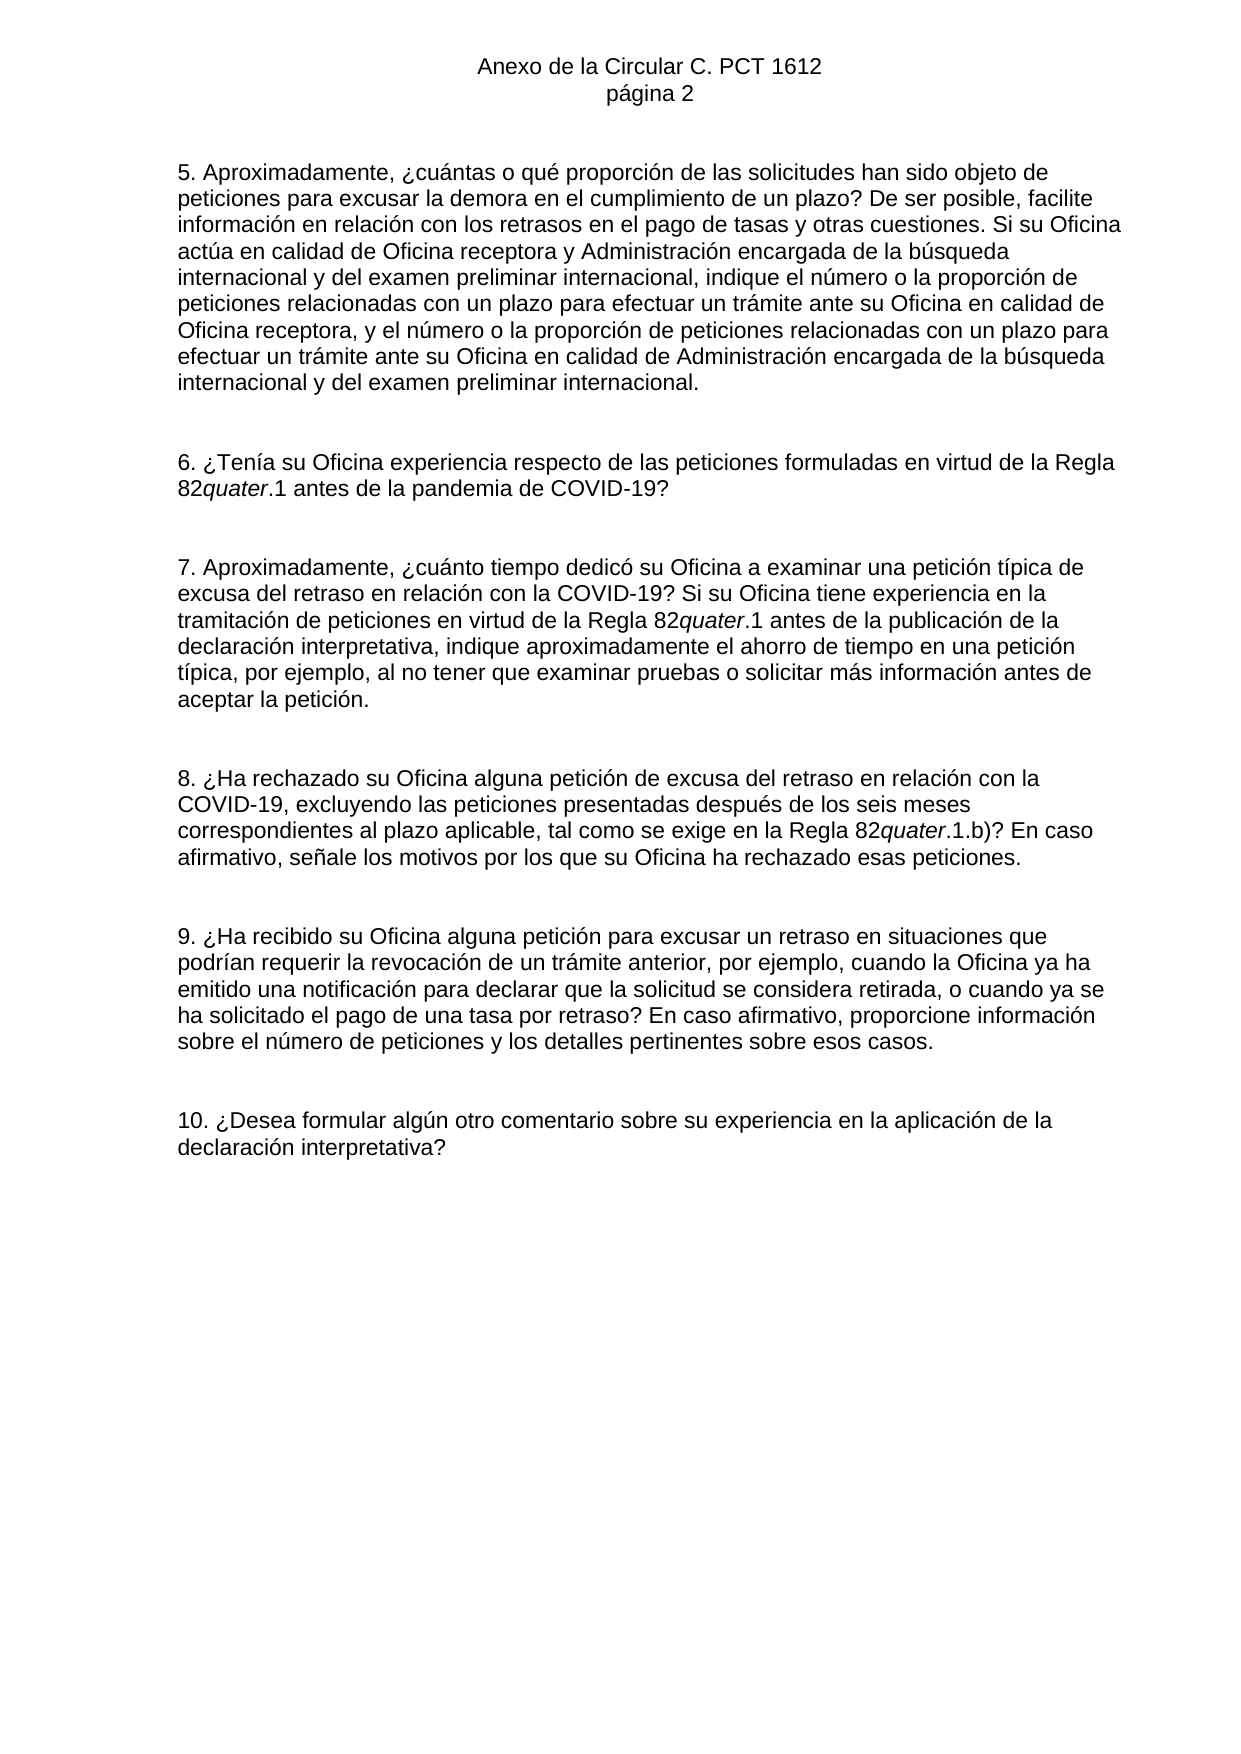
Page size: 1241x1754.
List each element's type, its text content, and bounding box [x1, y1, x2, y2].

text 7. Aproximadamente, ¿cuánto tiempo dedicó su Oficina a examinar una petición típica de excusa del retraso en relación con la COVID-19? Si su Oficina tiene experiencia en la tramitación de peticiones en virtud de la Regla 82quater.1 antes de la publicación de la declaración interpretativa, indique aproximadamente el ahorro de tiempo en una petición típica, por ejemplo, al no tener que examinar pruebas o solicitar más información antes de aceptar la petición. [177, 554, 1122, 712]
text 9. ¿Ha recibido su Oficina alguna petición para excusar un retraso en situaciones que podrían requerir la revocación de un trámite anterior, por ejemplo, cuando la Oficina ya ha emitido una notificación para declarar que la solicitud se considera retirada, o cuando ya se ha solicitado el pago de una tasa por retraso? En caso afirmativo, proporcione información sobre el número de peticiones y los detalles pertinentes sobre esos casos. [177, 923, 1122, 1054]
text 6. ¿Tenía su Oficina experiencia respecto de las peticiones formuladas en virtud de la Regla 82quater.1 antes de la pandemia de COVID-19? [177, 448, 1122, 501]
text 5. Aproximadamente, ¿cuántas o qué proporción de las solicitudes han sido objeto de peticiones para excusar la demora en el cumplimiento de un plazo? De ser posible, facilite información en relación con los retrasos en el pago de tasas y otras cuestiones. Si su Oficina actúa en calidad de Oficina receptora y Administración encargada de la búsqueda internacional y del examen preliminar internacional, indique el número o la proporción de peticiones relacionadas con un plazo para efectuar un trámite ante su Oficina en calidad de Oficina receptora, y el número o la proporción de peticiones relacionadas con un plazo para efectuar un trámite ante su Oficina en calidad de Administración encargada de la búsqueda internacional y del examen preliminar internacional. [177, 158, 1122, 396]
text 8. ¿Ha rechazado su Oficina alguna petición de excusa del retraso en relación con la COVID-19, excluyendo las peticiones presentadas después de los seis meses correspondientes al plazo aplicable, tal como se exige en la Regla 82quater.1.b)? En caso afirmativo, señale los motivos por los que su Oficina ha rechazado esas peticiones. [177, 765, 1122, 870]
text 10. ¿Desea formular algún otro comentario sobre su experiencia en la aplicación de la declaración interpretativa? [177, 1107, 1122, 1160]
